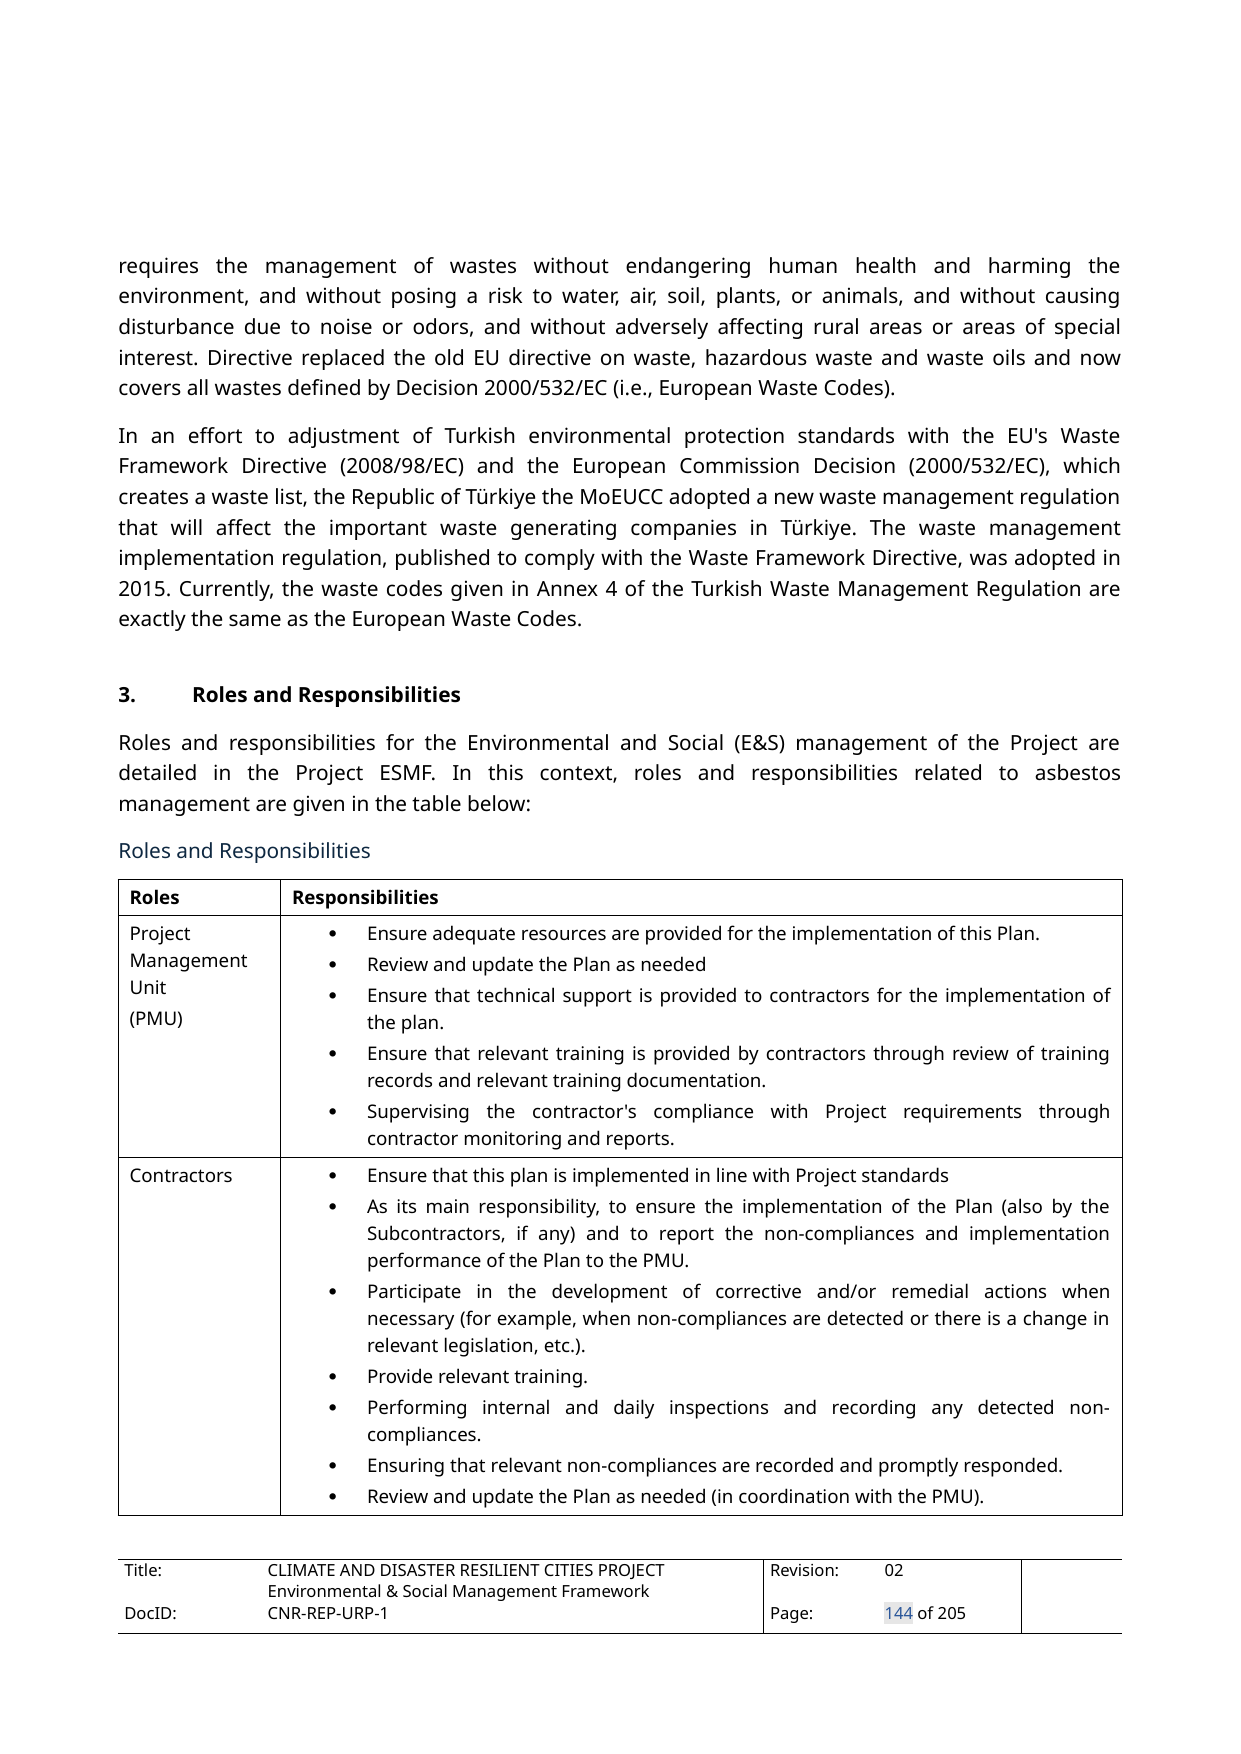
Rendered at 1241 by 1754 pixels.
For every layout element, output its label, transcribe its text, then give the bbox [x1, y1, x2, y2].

text Roles and responsibilities for the Environmental and Social (E&S) management of the Project are detailed in the Project ESMF. In this context, roles and responsibilities related to asbestos management are given in the table below: [118, 728, 1122, 817]
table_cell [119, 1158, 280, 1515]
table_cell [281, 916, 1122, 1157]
text 3. Roles and Responsibilities [118, 680, 1122, 709]
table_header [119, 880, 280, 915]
text Roles and Responsibilities [118, 836, 1122, 864]
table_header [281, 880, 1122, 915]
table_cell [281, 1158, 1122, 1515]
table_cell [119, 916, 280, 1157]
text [118, 251, 1122, 402]
text In an effort to adjustment of Turkish environmental protection standards with the EU's Waste Framework Directive (2008/98/EC) and the European Commission Decision (2000/532/EC), which creates a waste list, the Republic of Türkiye the MoEUCC adopted a new waste management regulation that will affect the important waste generating companies in Türkiye. The waste management implementation regulation, published to comply with the Waste Framework Directive, was adopted in 2015. Currently, the waste codes given in Annex 4 of the Turkish Waste Management Regulation are exactly the same as the European Waste Codes. [118, 421, 1122, 633]
